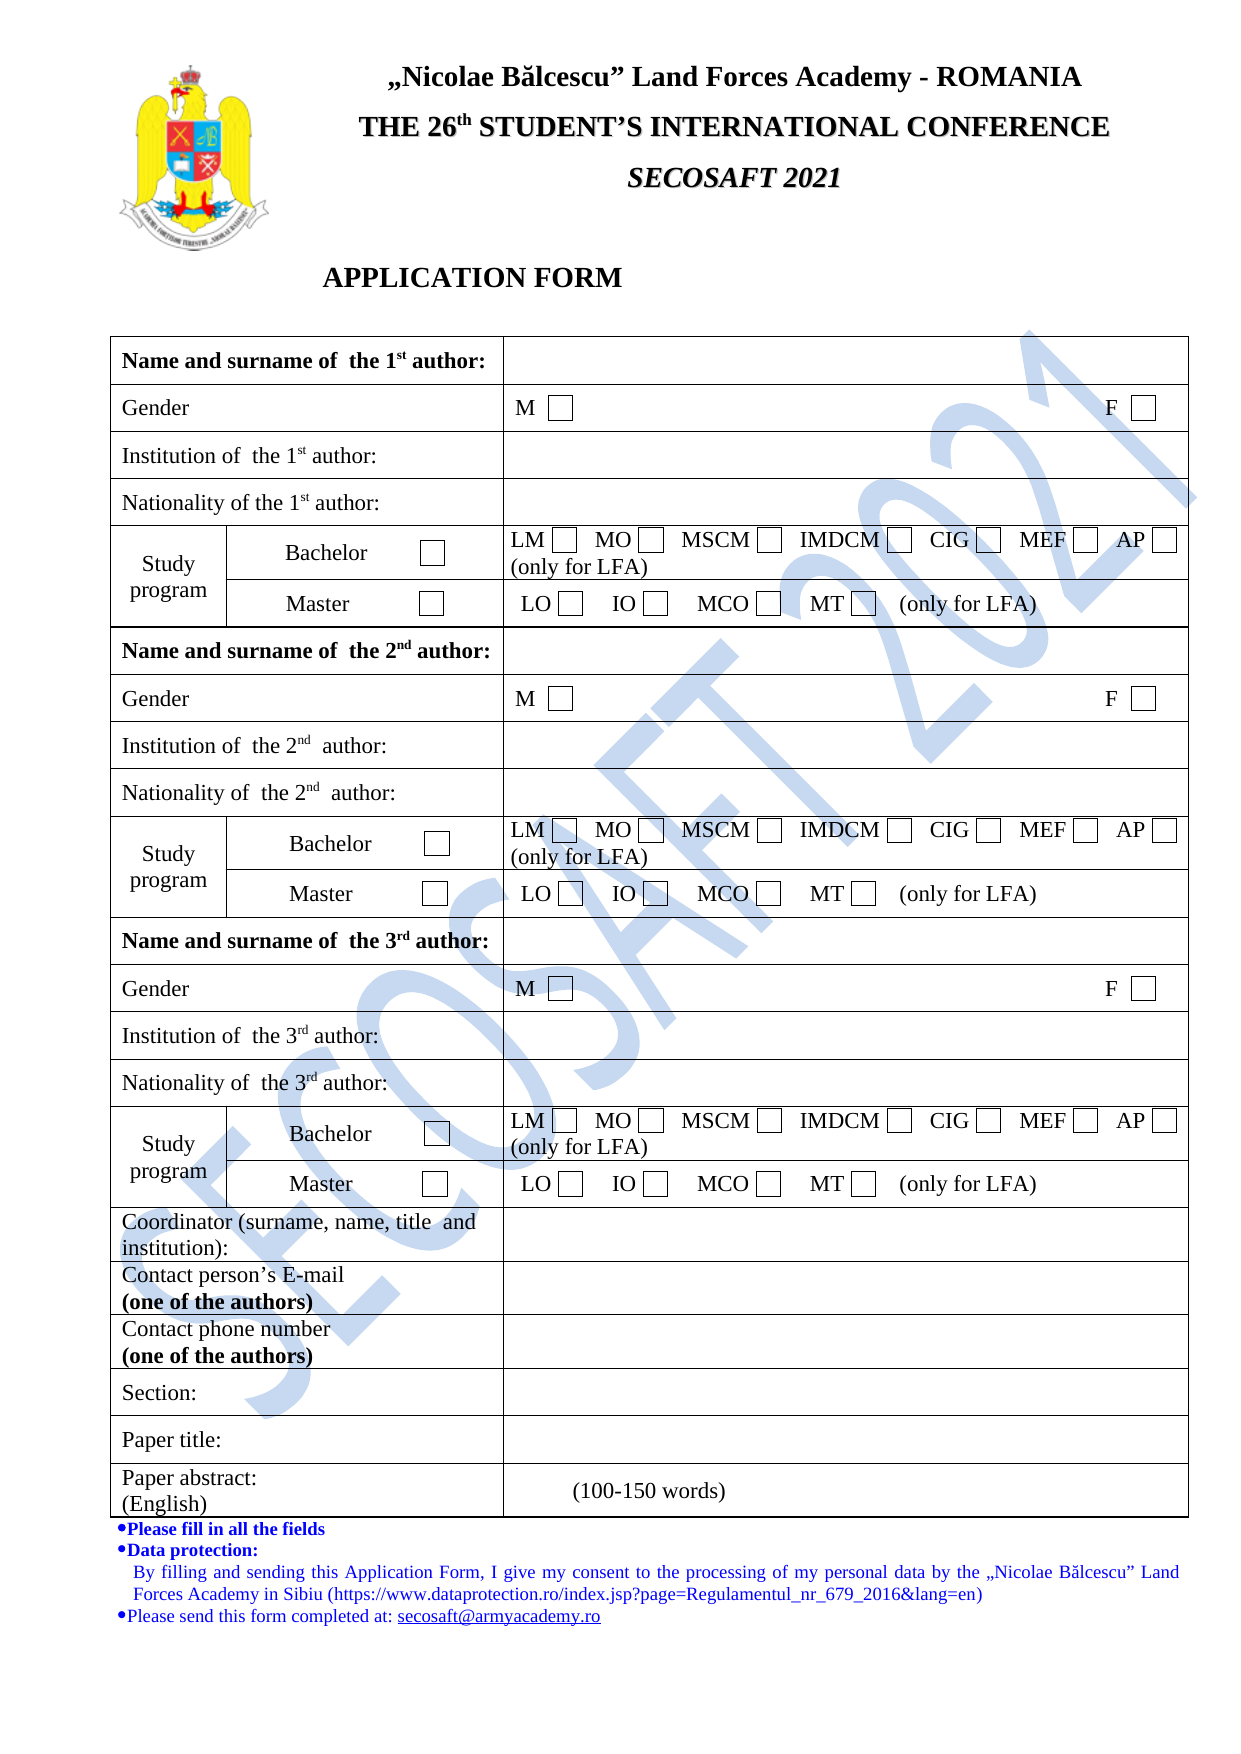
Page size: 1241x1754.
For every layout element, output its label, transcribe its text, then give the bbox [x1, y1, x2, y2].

table_cell Name and surname of the 3rd author: [111, 918, 503, 964]
table_cell LM MO MSCM IMDCM CIG MEF AP (only for LFA) [504, 817, 1188, 869]
table_cell [504, 628, 1188, 674]
table_cell [504, 1262, 1188, 1314]
table_cell [504, 1060, 1188, 1106]
table_cell Institution of the 3rd author: [111, 1012, 503, 1058]
table_cell Bachelor [227, 817, 503, 869]
table_cell Bachelor [227, 1107, 503, 1159]
table_cell Bachelor [227, 526, 503, 579]
table_header Name and surname of the 1st author: [111, 337, 503, 383]
list Please fill in all the fields [118, 1518, 1181, 1539]
table_cell M F [504, 965, 1188, 1011]
picture [118, 65, 269, 251]
table_cell [504, 918, 1188, 964]
table_cell [504, 769, 1188, 816]
list Data protection: [118, 1539, 1181, 1561]
table_cell Institution of the 1st author: [111, 432, 503, 478]
table_cell Study program [111, 526, 226, 626]
table_cell [504, 432, 1188, 478]
table_cell Gender [111, 965, 503, 1011]
table_cell [504, 722, 1188, 768]
table_cell Master [227, 1161, 503, 1207]
table_cell Section: [111, 1369, 503, 1415]
table_cell Contact phone number (one of the authors) [111, 1315, 503, 1368]
table_cell Nationality of the 1st author: [111, 479, 503, 525]
table_cell Contact person’s E-mail (one of the authors) [111, 1262, 503, 1314]
table_cell Nationality of the 3rd author: [111, 1060, 503, 1106]
table_cell Coordinator (surname, name, title and institution): [111, 1208, 503, 1261]
table_cell Study program [111, 817, 226, 917]
table_cell [504, 1208, 1188, 1261]
table_cell Study program [111, 1107, 226, 1207]
table_cell (100-150 words) [504, 1464, 1188, 1516]
text SECOSAFT 2021 [269, 160, 1181, 193]
table_cell Paper abstract: (English) [111, 1464, 503, 1516]
table_cell LO IO MCO MT (only for LFA) [504, 580, 1188, 626]
text THE 26th STUDENT’S INTERNATIONAL CONFERENCE [269, 109, 1181, 143]
table_cell LM MO MSCM IMDCM CIG MEF AP (only for LFA) [504, 1107, 1188, 1159]
table_cell [504, 1369, 1188, 1415]
table_header [504, 337, 1188, 383]
table_cell M F [504, 385, 1188, 431]
table_cell [504, 479, 1188, 525]
table_cell Nationality of the 2nd author: [111, 769, 503, 816]
text By filling and sending this Application Form, I give my consent to the processing of my personal data by the „Nicolae Bălcescu” Land Forces Academy in Sibiu (https://www.dataprotection.ro/index.jsp?page=Regulamentul_nr_679_2016&lang=en) [133, 1561, 1181, 1604]
table_cell Name and surname of the 2nd author: [111, 628, 503, 674]
table_cell [504, 1315, 1188, 1368]
text APPLICATION FORM [118, 260, 1181, 294]
table_cell Gender [111, 385, 503, 431]
table_cell [504, 1416, 1188, 1463]
text „Nicolae Bălcescu” Land Forces Academy - ROMANIA [118, 59, 1181, 93]
list Please send this form completed at: secosaft@armyacademy.ro [118, 1604, 1181, 1626]
table_cell M F [504, 675, 1188, 721]
table_cell [504, 1012, 1188, 1058]
table_cell Paper title: [111, 1416, 503, 1463]
table_cell LM MO MSCM IMDCM CIG MEF AP (only for LFA) [504, 526, 1188, 579]
table_cell Master [227, 870, 503, 917]
table_cell LO IO MCO MT (only for LFA) [504, 870, 1188, 917]
table_cell Gender [111, 675, 503, 721]
table_cell Master [227, 580, 503, 626]
table_cell Institution of the 2nd author: [111, 722, 503, 768]
table_cell LO IO MCO MT (only for LFA) [504, 1161, 1188, 1207]
